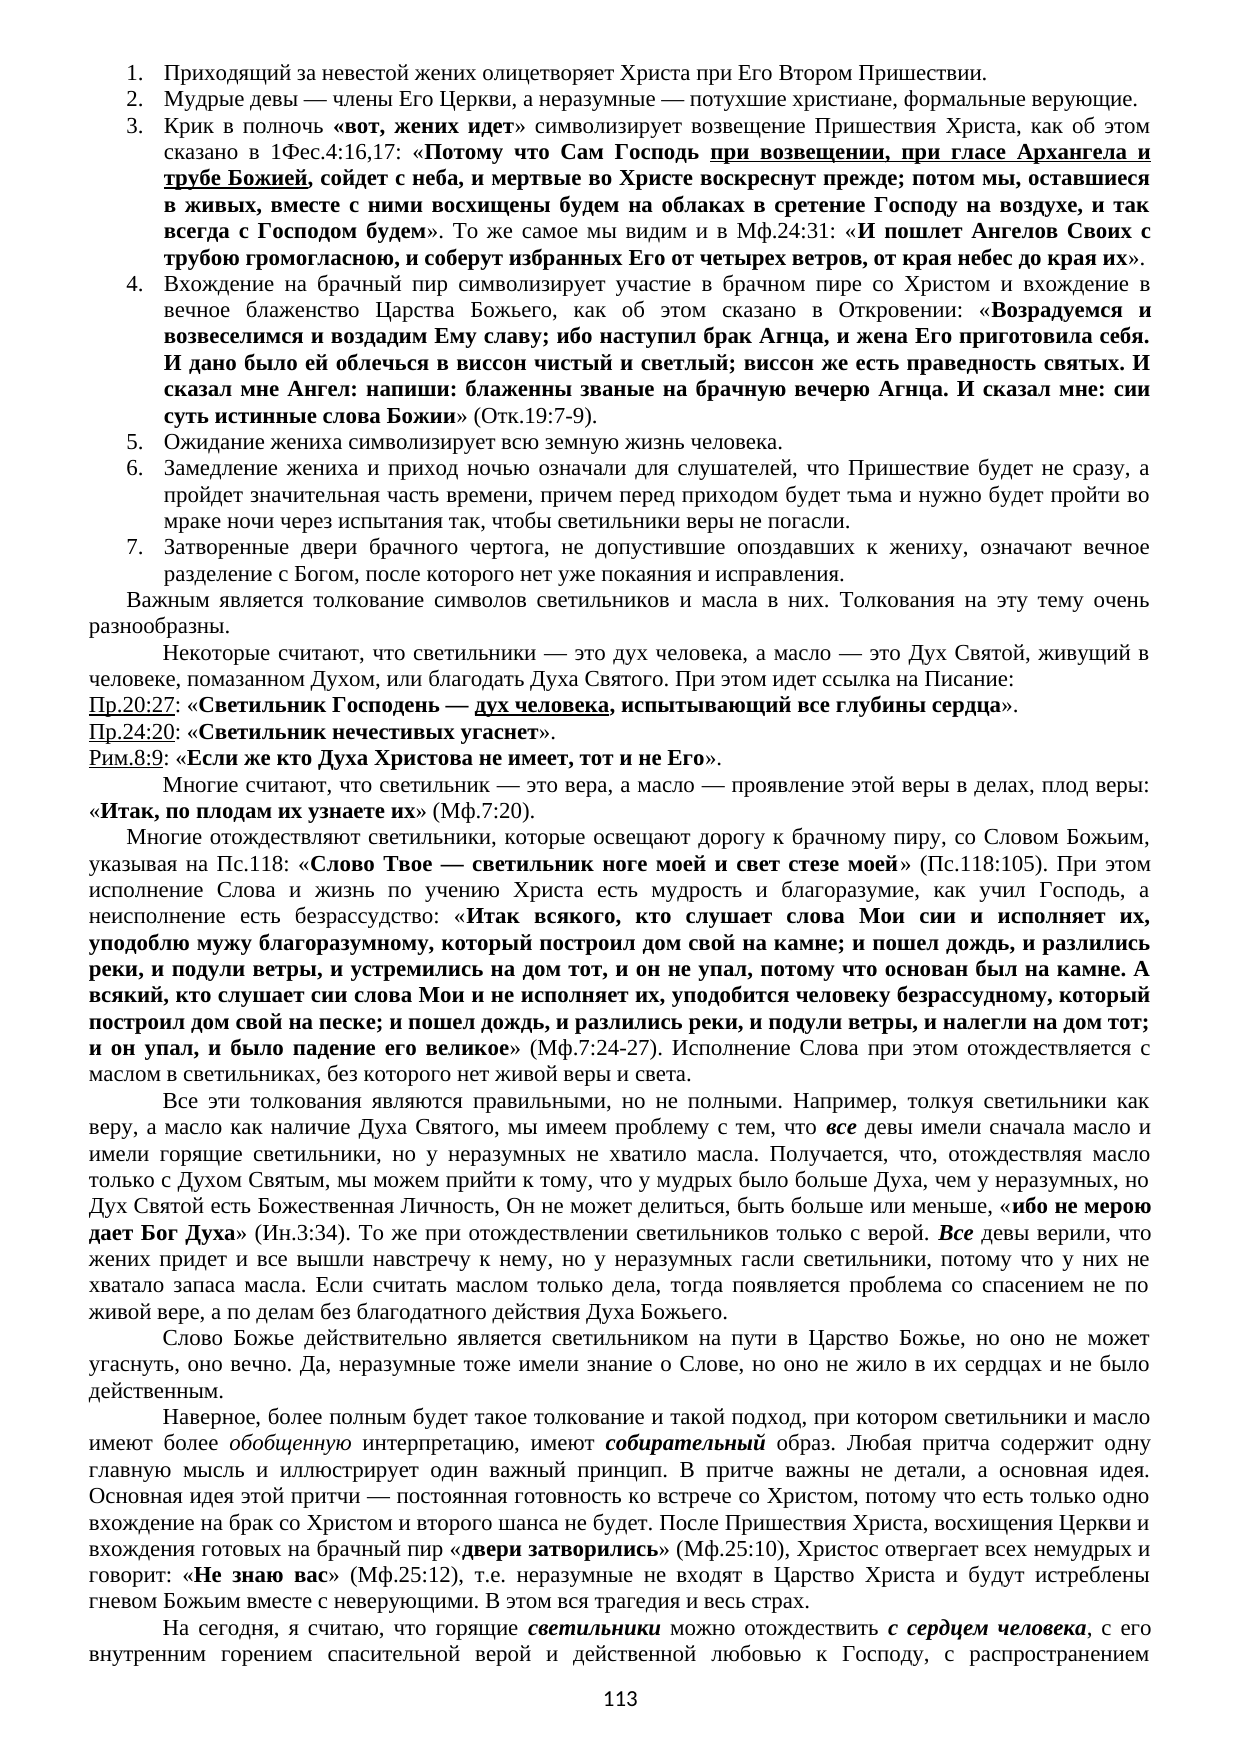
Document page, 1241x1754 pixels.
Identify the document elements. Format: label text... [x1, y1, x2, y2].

list Ожидание жениха символизирует всю земную жизнь человека. [126, 428, 1152, 454]
text Наверное, более полным будет такое толкование и такой подход, при котором светильники и масло имеют более обобщенную интерпретацию, имеют собирательный образ. Любая притча содержит одну главную мысль и иллюстрирует один важный принцип. В притче важны не детали, а основная идея. Основная идея этой притчи — постоянная готовность ко встрече со Христом, потому что есть только одно вхождение на брак со Христом и второго шанса не будет. После Пришествия Христа, восхищения Церкви и вхождения готовых на брачный пир «двери затворились» (Мф.25:10), Христос отвергает всех немудрых и говорит: «Не знаю вас» (Мф.25:12), т.е. неразумные не входят в Царство Христа и будут истреблены гневом Божьим вместе с неверующими. В этом вся трагедия и весь страх. [89, 1403, 1152, 1614]
text Некоторые считают, что светильники — это дух человека, а масло — это Дух Святой, живущий в человеке, помазанном Духом, или благодать Духа Святого. При этом идет ссылка на Писание: [89, 639, 1152, 692]
text Рим.8:9: «Если же кто Духа Христова не имеет, тот и не Его». [89, 744, 1152, 771]
text Пр.24:20: «Светильник нечестивых угаснет». [89, 718, 1152, 744]
text Пр.20:27: «Светильник Господень — дух человека, испытывающий все глубины сердца». [89, 692, 1152, 718]
text Важным является толкование символов светильников и масла в них. Толкования на эту тему очень разнообразны. [89, 586, 1152, 639]
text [89, 1614, 1152, 1667]
list Вхождение на брачный пир символизирует участие в брачном пире со Христом и вхождение в вечное блаженство Царства Божьего, как об этом сказано в Откровении: «Возрадуемся и возвеселимся и воздадим Ему славу; ибо наступил брак Агнца, и жена Его приготовила себя. И дано было ей облечься в виссон чистый и светлый; виссон же есть праведность святых. И сказал мне Ангел: напиши: блаженны званые на брачную вечерю Агнца. И сказал мне: сии суть истинные слова Божии» (Отк.19:7-9). [126, 270, 1152, 428]
text Многие считают, что светильник — это вера, а масло — проявление этой веры в делах, плод веры: «Итак, по плодам их узнаете их» (Мф.7:20). [89, 771, 1152, 823]
text Многие отождествляют светильники, которые освещают дорогу к брачному пиру, со Словом Божьим, указывая на Пс.118: «Слово Твое — светильник ноге моей и свет стезе моей» (Пс.118:105). При этом исполнение Слова и жизнь по учению Христа есть мудрость и благоразумие, как учил Господь, а неисполнение есть безрассудство: «Итак всякого, кто слушает слова Мои сии и исполняет их, уподоблю мужу благоразумному, который построил дом свой на камне; и пошел дождь, и разлились реки, и подули ветры, и устремились на дом тот, и он не упал, потому что основан был на камне. А всякий, кто слушает сии слова Мои и не исполняет их, уподобится человеку безрассудному, который построил дом свой на песке; и пошел дождь, и разлились реки, и подули ветры, и налегли на дом тот; и он упал, и было падение его великое» (Мф.7:24-27). Исполнение Слова при этом отождествляется с маслом в светильниках, без которого нет живой веры и света. [89, 823, 1152, 1087]
list Крик в полночь «вот, жених идет» символизирует возвещение Пришествия Христа, как об этом сказано в 1Фес.4:16,17: «Потому что Сам Господь при возвещении, при гласе Архангела и трубе Божией, сойдет с неба, и мертвые во Христе воскреснут прежде; потом мы, оставшиеся в живых, вместе с ними восхищены будем на облаках в сретение Господу на воздухе, и так всегда с Господом будем». То же самое мы видим и в Мф.24:31: «И пошлет Ангелов Своих с трубою громогласною, и соберут избранных Его от четырех ветров, от края небес до края их». [126, 112, 1152, 270]
list Затворенные двери брачного чертога, не допустившие опоздавших к жениху, означают вечное разделение с Богом, после которого нет уже покаяния и исправления. [126, 533, 1152, 586]
list Мудрые девы — члены Его Церкви, а неразумные — потухшие христиане, формальные верующие. [126, 85, 1152, 112]
list Замедление жениха и приход ночью означали для слушателей, что Пришествие будет не сразу, а пройдет значительная часть времени, причем перед приходом будет тьма и нужно будет пройти во мраке ночи через испытания так, чтобы светильники веры не погасли. [126, 454, 1152, 533]
list Приходящий за невестой жених олицетворяет Христа при Его Втором Пришествии. [126, 59, 1152, 85]
text Все эти толкования являются правильными, но не полными. Например, толкуя светильники как веру, а масло как наличие Духа Святого, мы имеем проблему с тем, что все девы имели сначала масло и имели горящие светильники, но у неразумных не хватило масла. Получается, что, отождествляя масло только с Духом Святым, мы можем прийти к тому, что у мудрых было больше Духа, чем у неразумных, но Дух Святой есть Божественная Личность, Он не может делиться, быть больше или меньше, «ибо не мерою дает Бог Духа» (Ин.3:34). То же при отождествлении светильников только с верой. Все девы верили, что жених придет и все вышли навстречу к нему, но у неразумных гасли светильники, потому что у них не хватало запаса масла. Если считать маслом только дела, тогда появляется проблема со спасением не по живой вере, а по делам без благодатного действия Духа Божьего. [89, 1087, 1152, 1324]
text Слово Божье действительно является светильником на пути в Царство Божье, но оно не может угаснуть, оно вечно. Да, неразумные тоже имели знание о Слове, но оно не жило в их сердцах и не было действенным. [89, 1324, 1152, 1403]
